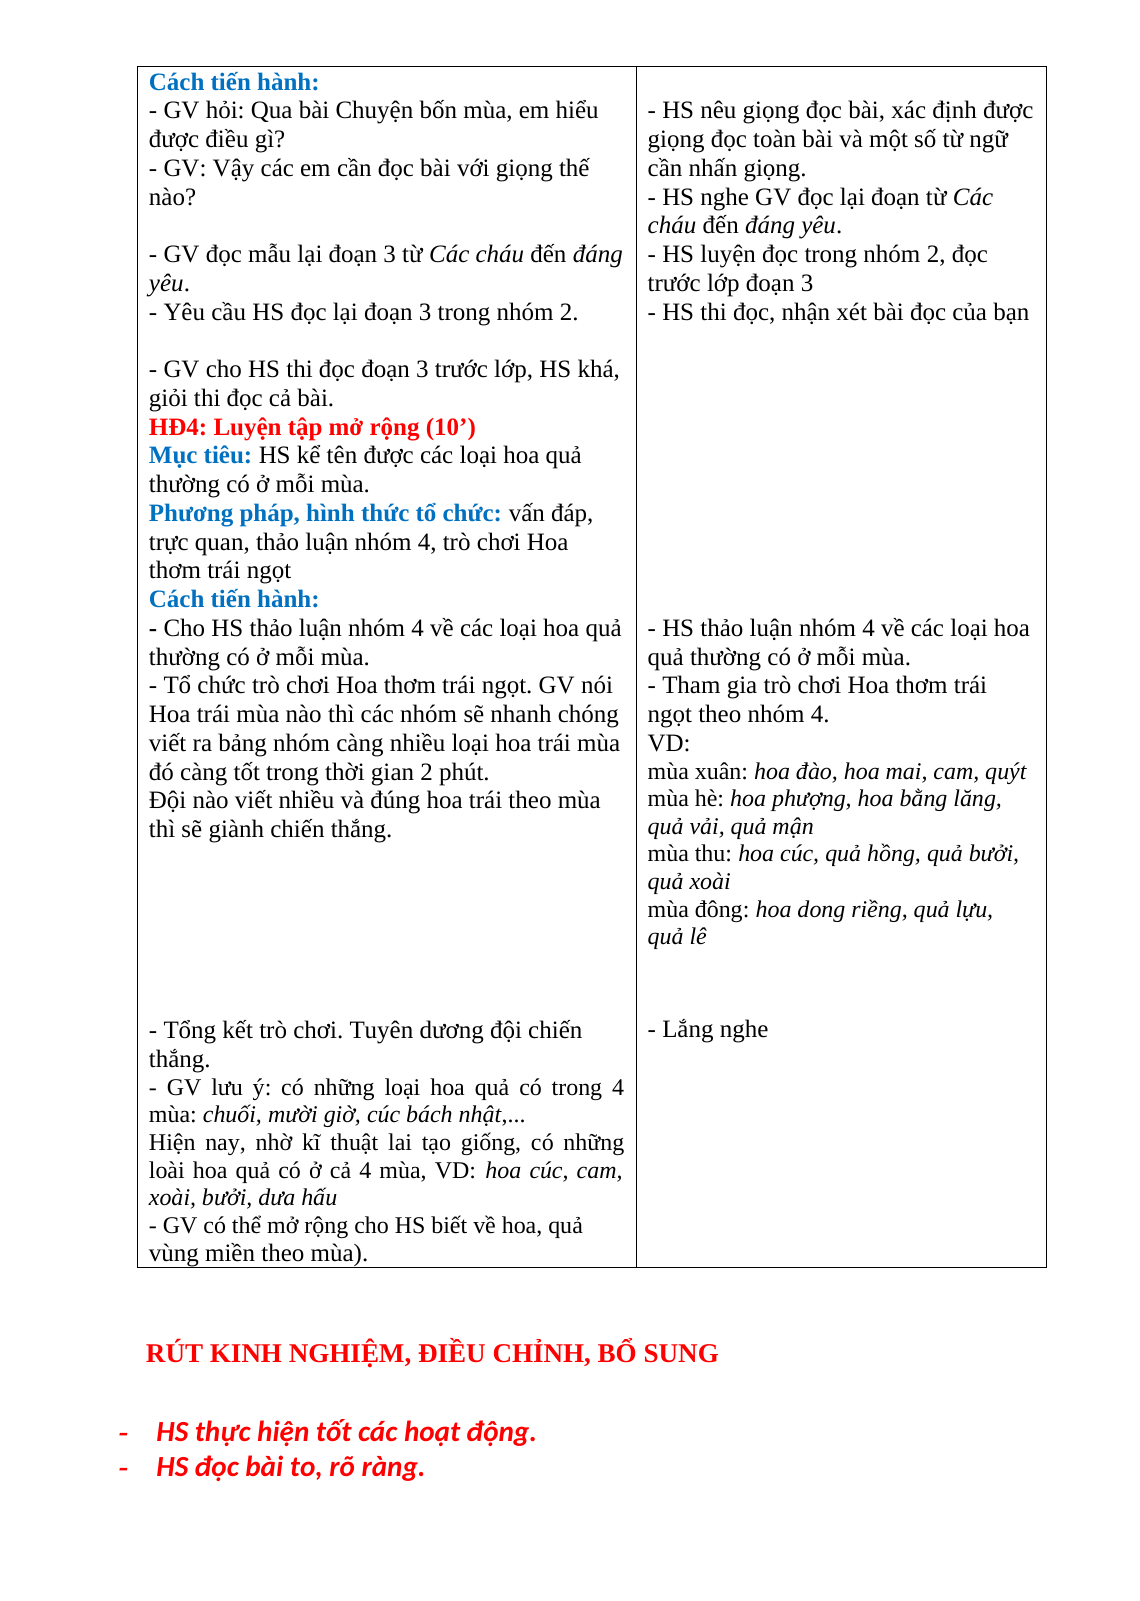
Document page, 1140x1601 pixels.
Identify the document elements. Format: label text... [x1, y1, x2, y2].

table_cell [138, 67, 636, 1267]
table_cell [637, 67, 1046, 1267]
text RÚT KINH NGHIỆM, ĐIỀU CHỈNH, BỔ SUNG [119, 1337, 1085, 1368]
list HS đọc bài to, rõ ràng. [119, 1448, 1085, 1484]
list HS thực hiện tốt các hoạt động. [119, 1413, 1085, 1448]
